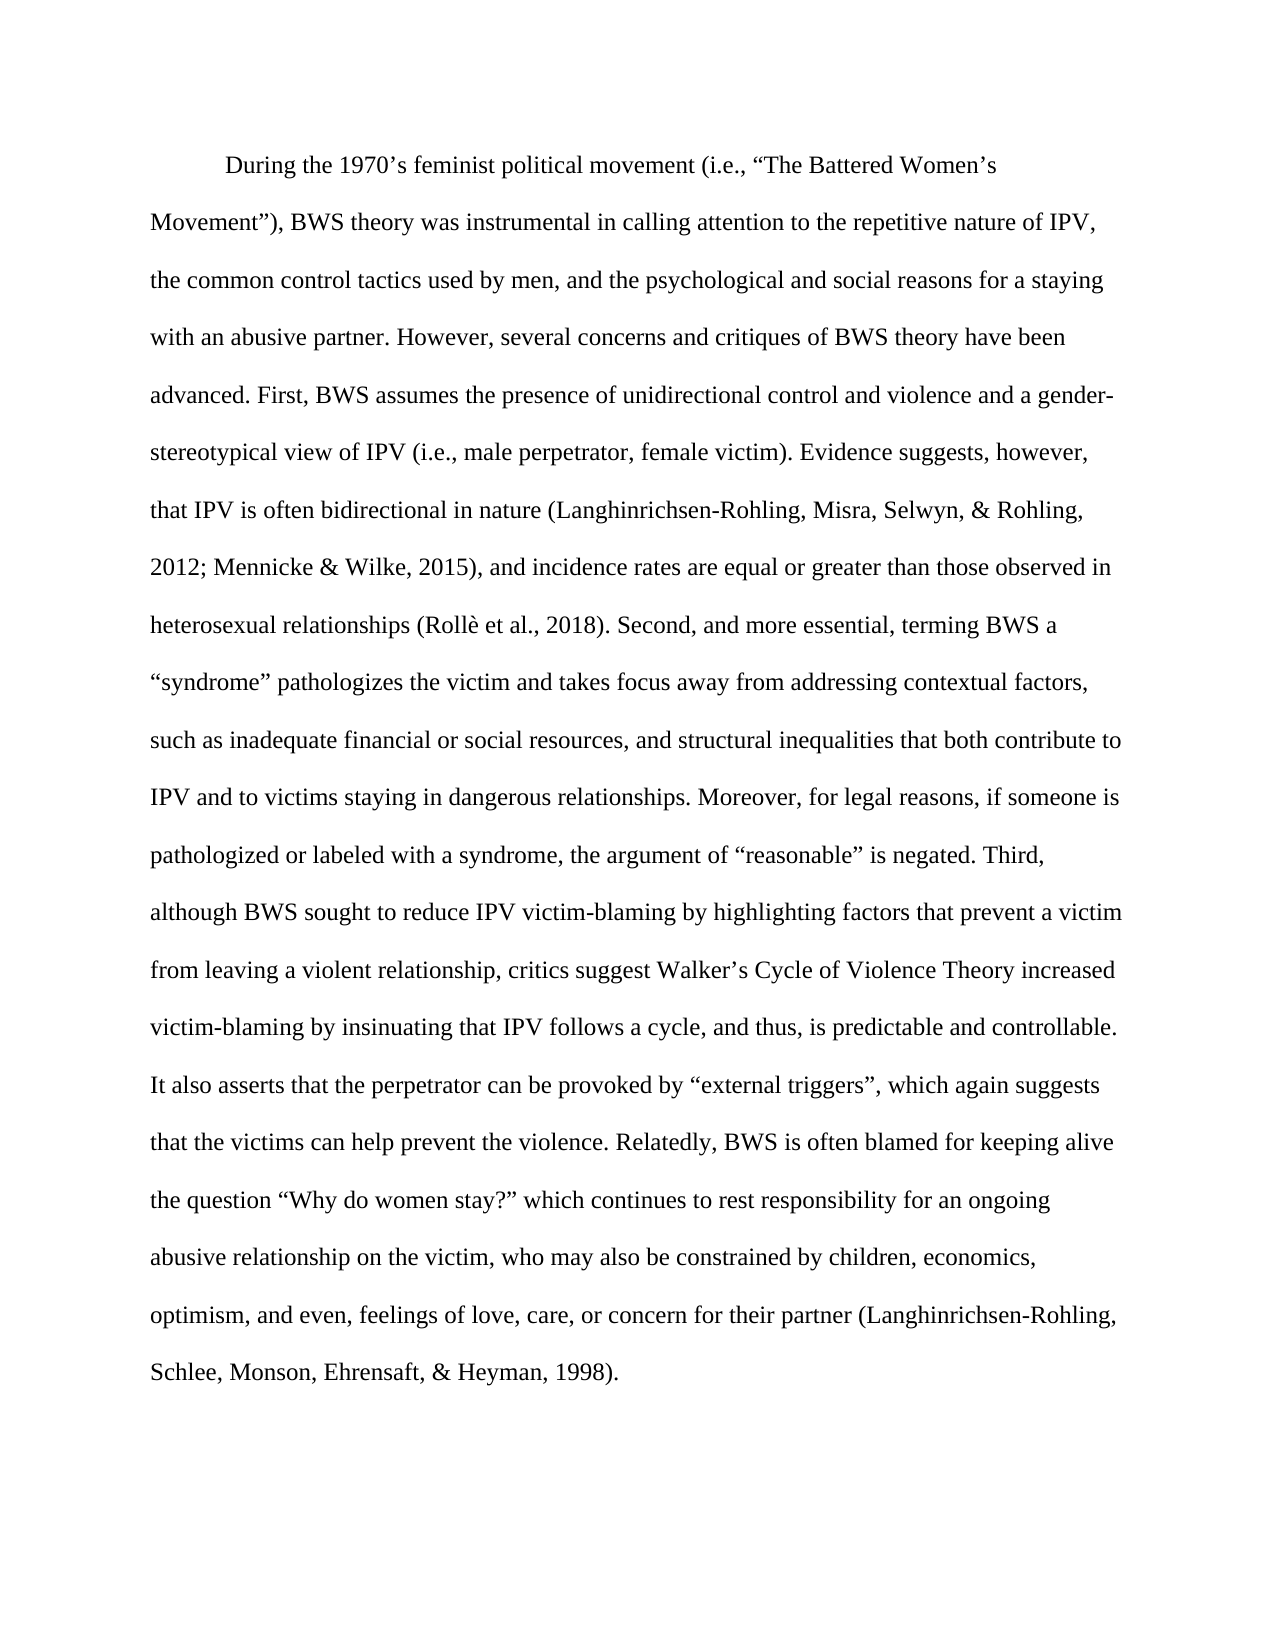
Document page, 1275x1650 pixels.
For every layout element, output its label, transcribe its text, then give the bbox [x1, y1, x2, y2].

text During the 1970’s feminist political movement (i.e., “The Battered Women’s Movement”), BWS theory was instrumental in calling attention to the repetitive nature of IPV, the common control tactics used by men, and the psychological and social reasons for a staying with an abusive partner. However, several concerns and critiques of BWS theory have been advanced. First, BWS assumes the presence of unidirectional control and violence and a gender-stereotypical view of IPV (i.e., male perpetrator, female victim). Evidence suggests, however, that IPV is often bidirectional in nature (Langhinrichsen-Rohling, Misra, Selwyn, & Rohling, 2012; Mennicke & Wilke, 2015), and incidence rates are equal or greater than those observed in heterosexual relationships (Rollè et al., 2018). Second, and more essential, terming BWS a “syndrome” pathologizes the victim and takes focus away from addressing contextual factors, such as inadequate financial or social resources, and structural inequalities that both contribute to IPV and to victims staying in dangerous relationships. Moreover, for legal reasons, if someone is pathologized or labeled with a syndrome, the argument of “reasonable” is negated. Third, although BWS sought to reduce IPV victim-blaming by highlighting factors that prevent a victim from leaving a violent relationship, critics suggest Walker’s Cycle of Violence Theory increased victim-blaming by insinuating that IPV follows a cycle, and thus, is predictable and controllable. It also asserts that the perpetrator can be provoked by “external triggers”, which again suggests that the victims can help prevent the violence. Relatedly, BWS is often blamed for keeping alive the question “Why do women stay?” which continues to rest responsibility for an ongoing abusive relationship on the victim, who may also be constrained by children, economics, optimism, and even, feelings of love, care, or concern for their partner (Langhinrichsen-Rohling, Schlee, Monson, Ehrensaft, & Heyman, 1998). [150, 150, 1125, 1386]
